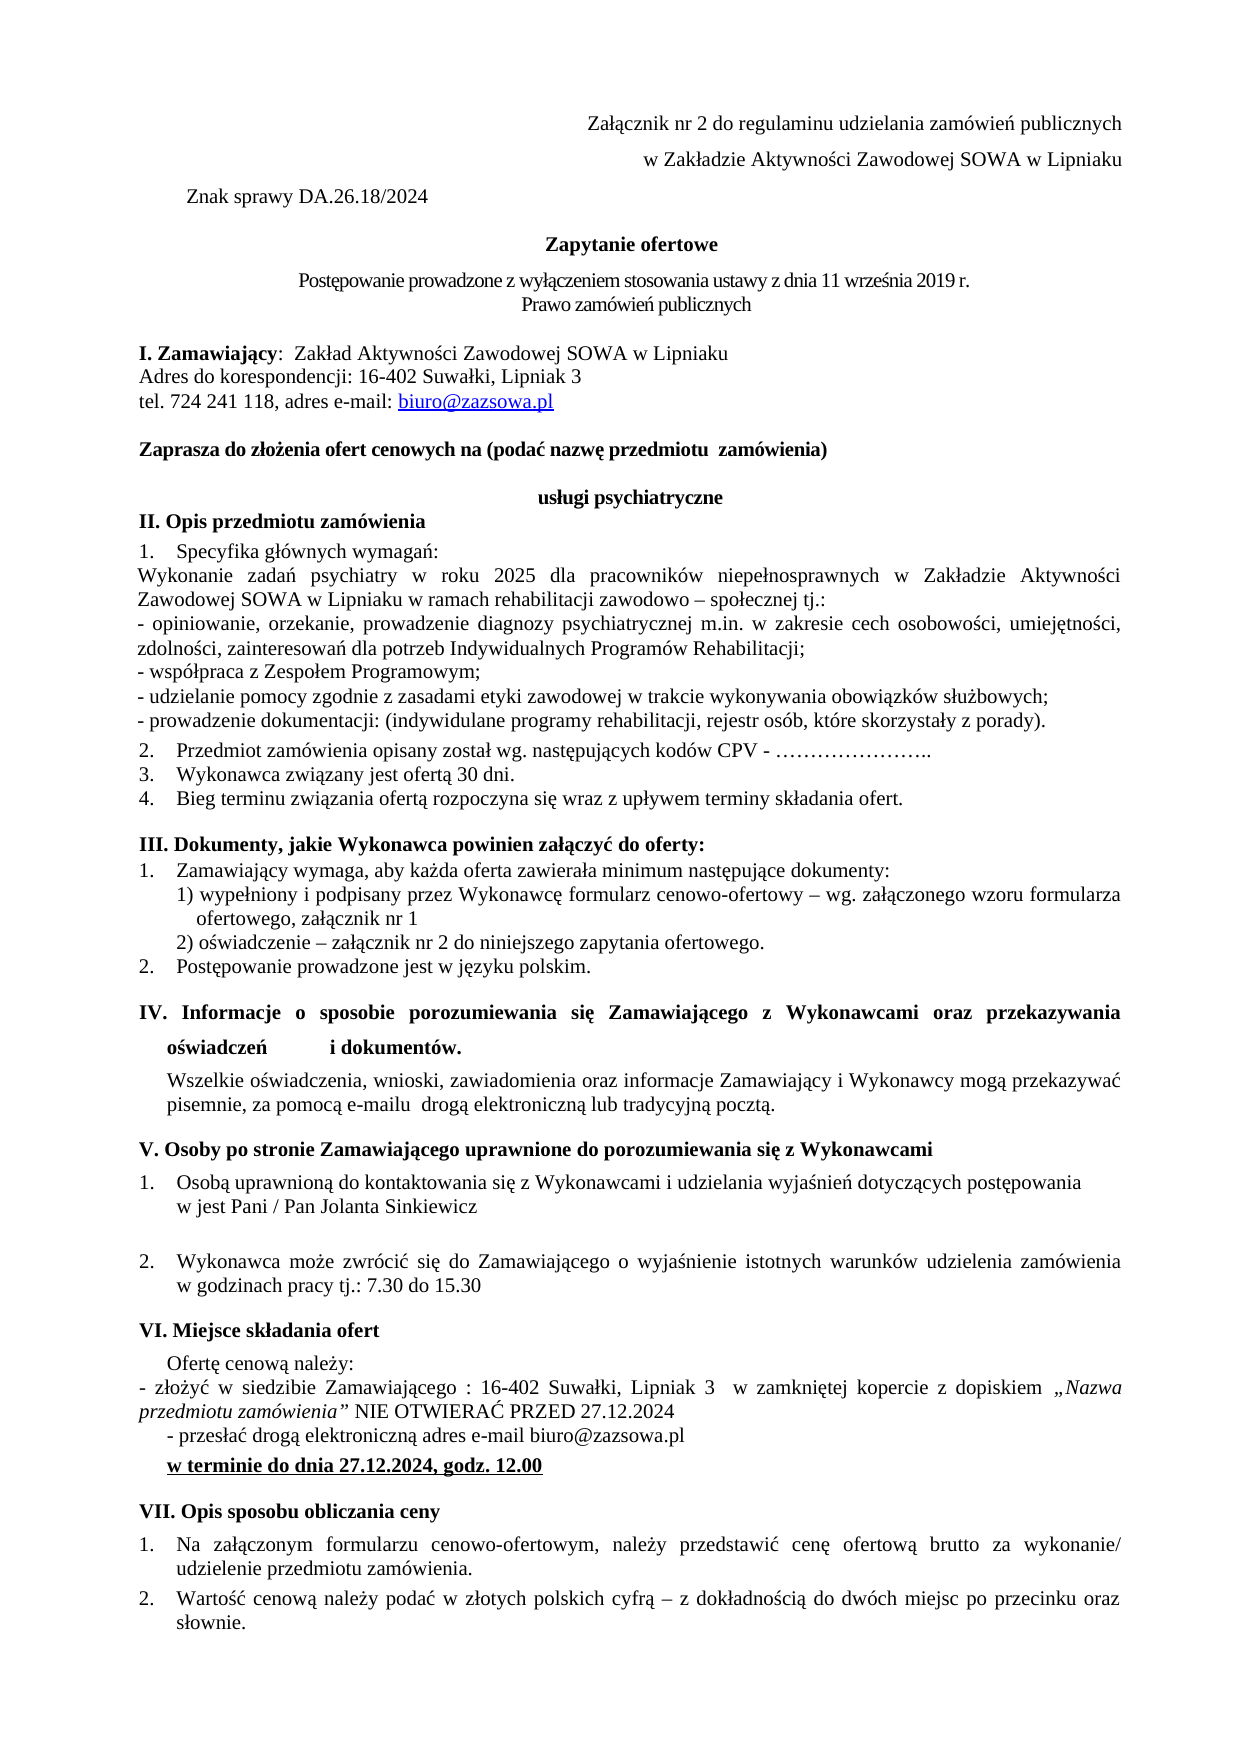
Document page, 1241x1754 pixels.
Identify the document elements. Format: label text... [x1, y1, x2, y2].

text III. Dokumenty, jakie Wykonawca powinien załączyć do oferty: [139, 823, 1122, 858]
text Ofertę cenową należy: [167, 1351, 1122, 1375]
text VII. Opis sposobu obliczania ceny [139, 1490, 1122, 1525]
text II. Opis przedmiotu zamówienia [139, 509, 1122, 533]
list Osobą uprawnioną do kontaktowania się z Wykonawcami i udzielania wyjaśnień dotyczących postępowania w jest Pani / Pan Jolanta Sinkiewicz [139, 1170, 1122, 1242]
text usługi psychiatryczne [139, 485, 1122, 509]
list Wartość cenową należy podać w złotych polskich cyfrą – z dokładnością do dwóch miejsc po przecinku oraz słownie. [139, 1586, 1122, 1634]
text Postępowanie prowadzone z wyłączeniem stosowania ustawy z dnia 11 września 2019 r. Prawo zamówień publicznych [151, 268, 1122, 340]
text Znak sprawy DA.26.18/2024 [186, 183, 1122, 208]
list Przedmiot zamówienia opisany został wg. następujących kodów CPV - ………………….. [139, 738, 1122, 762]
text - przesłać drogą elektroniczną adres e-mail biuro@zazsowa.pl [167, 1423, 1122, 1447]
list Na załączonym formularzu cenowo-ofertowym, należy przedstawić cenę ofertową brutto za wykonanie/ udzielenie przedmiotu zamówienia. [139, 1532, 1122, 1580]
text w terminie do dnia 27.12.2024, godz. 12.00 [167, 1453, 1122, 1477]
text Zaprasza do złożenia ofert cenowych na (podać nazwę przedmiotu zamówienia) [139, 437, 1122, 461]
text 2) oświadczenie – załącznik nr 2 do niniejszego zapytania ofertowego. [176, 930, 1122, 954]
list Specyfika głównych wymagań: [139, 539, 1122, 563]
text Zapytanie ofertowe [137, 232, 1126, 256]
list - współpraca z Zespołem Programowym; [137, 659, 1122, 683]
text w Zakładzie Aktywności Zawodowej SOWA w Lipniaku [137, 147, 1122, 171]
text IV. Informacje o sposobie porozumiewania się Zamawiającego z Wykonawcami oraz przekazywania oświadczeń i dokumentów. [139, 991, 1122, 1062]
list Wykonawca może zwrócić się do Zamawiającego o wyjaśnienie istotnych warunków udzielenia zamówienia w godzinach pracy tj.: 7.30 do 15.30 [139, 1249, 1122, 1297]
list Zamawiający wymaga, aby każda oferta zawierała minimum następujące dokumenty: [139, 858, 1122, 882]
list - prowadzenie dokumentacji: (indywidulane programy rehabilitacji, rejestr osób, które skorzystały z porady). [137, 708, 1122, 732]
text I. Zamawiający: Zakład Aktywności Zawodowej SOWA w Lipniaku [139, 340, 1122, 364]
text 1) wypełniony i podpisany przez Wykonawcę formularz cenowo-ofertowy – wg. załączonego wzoru formularza ofertowego, załącznik nr 1 [176, 882, 1122, 930]
text Wykonanie zadań psychiatry w roku 2025 dla pracowników niepełnosprawnych w Zakładzie Aktywności Zawodowej SOWA w Lipniaku w ramach rehabilitacji zawodowo – społecznej tj.: [137, 563, 1122, 611]
text Wszelkie oświadczenia, wnioski, zawiadomienia oraz informacje Zamawiający i Wykonawcy mogą przekazywać pisemnie, za pomocą e-mailu drogą elektroniczną lub tradycyjną pocztą. [167, 1068, 1122, 1116]
list Postępowanie prowadzone jest w języku polskim. [139, 954, 1122, 978]
text Adres do korespondencji: 16-402 Suwałki, Lipniak 3 [139, 364, 1122, 388]
text VI. Miejsce składania ofert [139, 1309, 1122, 1345]
list Bieg terminu związania ofertą rozpoczyna się wraz z upływem terminy składania ofert. [139, 786, 1122, 810]
text V. Osoby po stronie Zamawiającego uprawnione do porozumiewania się z Wykonawcami [139, 1128, 1122, 1164]
list - opiniowanie, orzekanie, prowadzenie diagnozy psychiatrycznej m.in. w zakresie cech osobowości, umiejętności, zdolności, zainteresowań dla potrzeb Indywidualnych Programów Rehabilitacji; [137, 611, 1122, 659]
text - złożyć w siedzibie Zamawiającego : 16-402 Suwałki, Lipniak 3 w zamkniętej kopercie z dopiskiem „Nazwa przedmiotu zamówienia” NIE OTWIERAĆ PRZED 27.12.2024 [139, 1375, 1122, 1423]
list Wykonawca związany jest ofertą 30 dni. [139, 762, 1122, 786]
text Załącznik nr 2 do regulaminu udzielania zamówień publicznych [137, 110, 1122, 134]
list - udzielanie pomocy zgodnie z zasadami etyki zawodowej w trakcie wykonywania obowiązków służbowych; [137, 683, 1122, 708]
text tel. 724 241 118, adres e-mail: biuro@zazsowa.pl [139, 388, 1122, 413]
